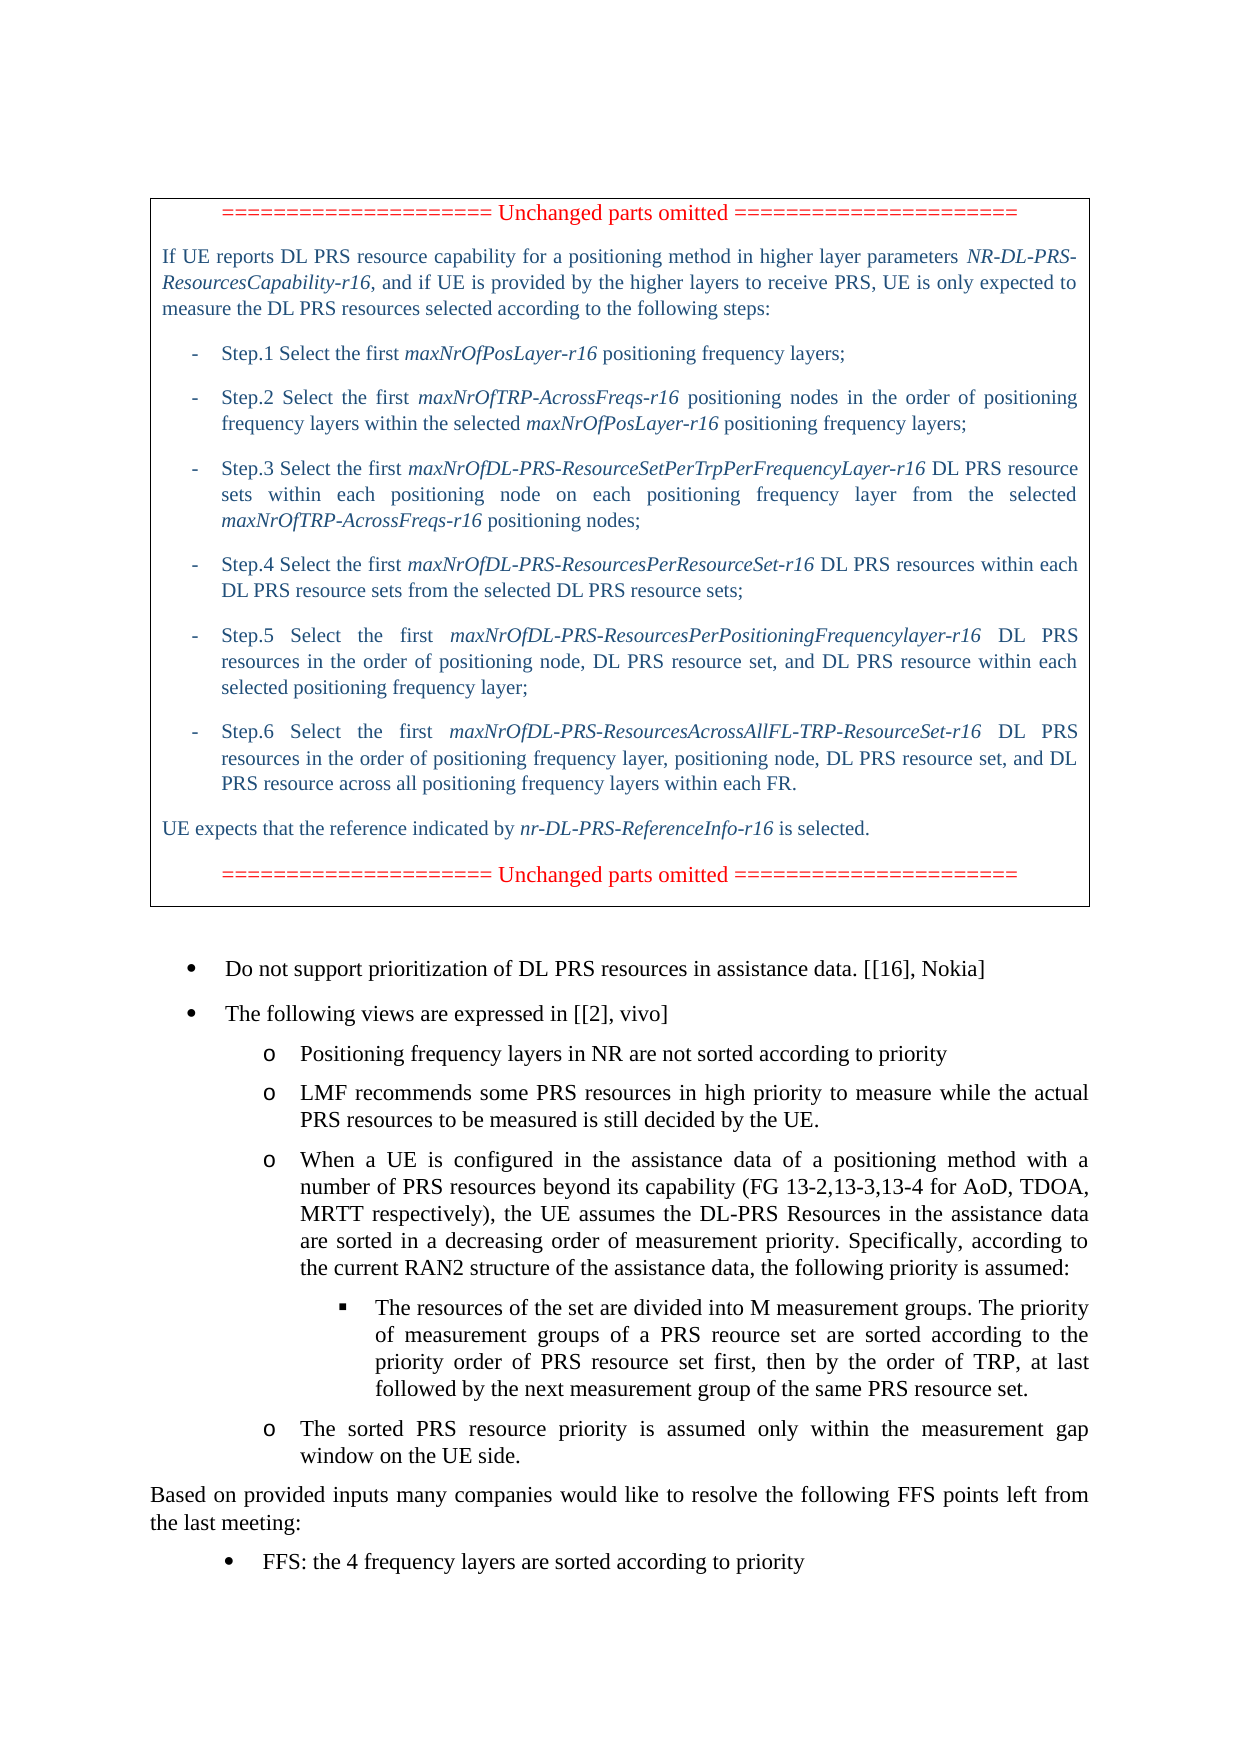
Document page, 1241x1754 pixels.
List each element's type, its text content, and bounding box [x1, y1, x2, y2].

text Based on provided inputs many companies would like to resolve the following FFS points left from the last meeting: [150, 1481, 1090, 1535]
list LMF recommends some PRS resources in high priority to measure while the actual PRS resources to be measured is still decided by the UE. [262, 1079, 1090, 1133]
list Do not support prioritization of DL PRS resources in assistance data. [[16], Nokia] [187, 955, 1090, 981]
list The resources of the set are divided into M measurement groups. The priority of measurement groups of a PRS reource set are sorted according to the priority order of PRS resource set first, then by the order of TRP, at last followed by the next measurement group of the same PRS resource set. [337, 1294, 1090, 1402]
list When a UE is configured in the assistance data of a positioning method with a number of PRS resources beyond its capability (FG 13-2,13-3,13-4 for AoD, TDOA, MRTT respectively), the UE assumes the DL-PRS Resources in the assistance data are sorted in a decreasing order of measurement priority. Specifically, according to the current RAN2 structure of the assistance data, the following priority is assumed: [262, 1146, 1090, 1281]
list The sorted PRS resource priority is assumed only within the measurement gap window on the UE side. [262, 1414, 1090, 1469]
list FFS: the 4 frequency layers are sorted according to priority [225, 1548, 1090, 1574]
list Positioning frequency layers in NR are not sorted according to priority [262, 1039, 1090, 1067]
list The following views are expressed in [[2], vivo] [187, 1000, 1090, 1027]
table_header ===================== Unchanged parts omitted ====================== If UE reports DL PRS resource capability for a positioning method in higher layer parameters NR-DL-PRS-ResourcesCapability-r16, and if UE is provided by the higher layers to receive PRS, UE is only expected to measure the DL PRS resources selected according to the following steps: - Step.1 Select the first maxNrOfPosLayer-r16 positioning frequency layers; - Step.2 Select the first maxNrOfTRP-AcrossFreqs-r16 positioning nodes in the order of positioning frequency layers within the selected maxNrOfPosLayer-r16 positioning frequency layers; - Step.3 Select the first maxNrOfDL-PRS-ResourceSetPerTrpPerFrequencyLayer-r16 DL PRS resource sets within each positioning node on each positioning frequency layer from the selected maxNrOfTRP-AcrossFreqs-r16 positioning nodes; - Step.4 Select the first maxNrOfDL-PRS-ResourcesPerResourceSet-r16 DL PRS resources within each DL PRS resource sets from the selected DL PRS resource sets; - Step.5 Select the first maxNrOfDL-PRS-ResourcesPerPositioningFrequencylayer-r16 DL PRS resources in the order of positioning node, DL PRS resource set, and DL PRS resource within each selected positioning frequency layer; - Step.6 Select the first maxNrOfDL-PRS-ResourcesAcrossAllFL-TRP-ResourceSet-r16 DL PRS resources in the order of positioning frequency layer, positioning node, DL PRS resource set, and DL PRS resource across all positioning frequency layers within each FR. UE expects that the reference indicated by nr-DL-PRS-ReferenceInfo-r16 is selected. ===================== Unchanged parts omitted ====================== [151, 199, 1089, 906]
